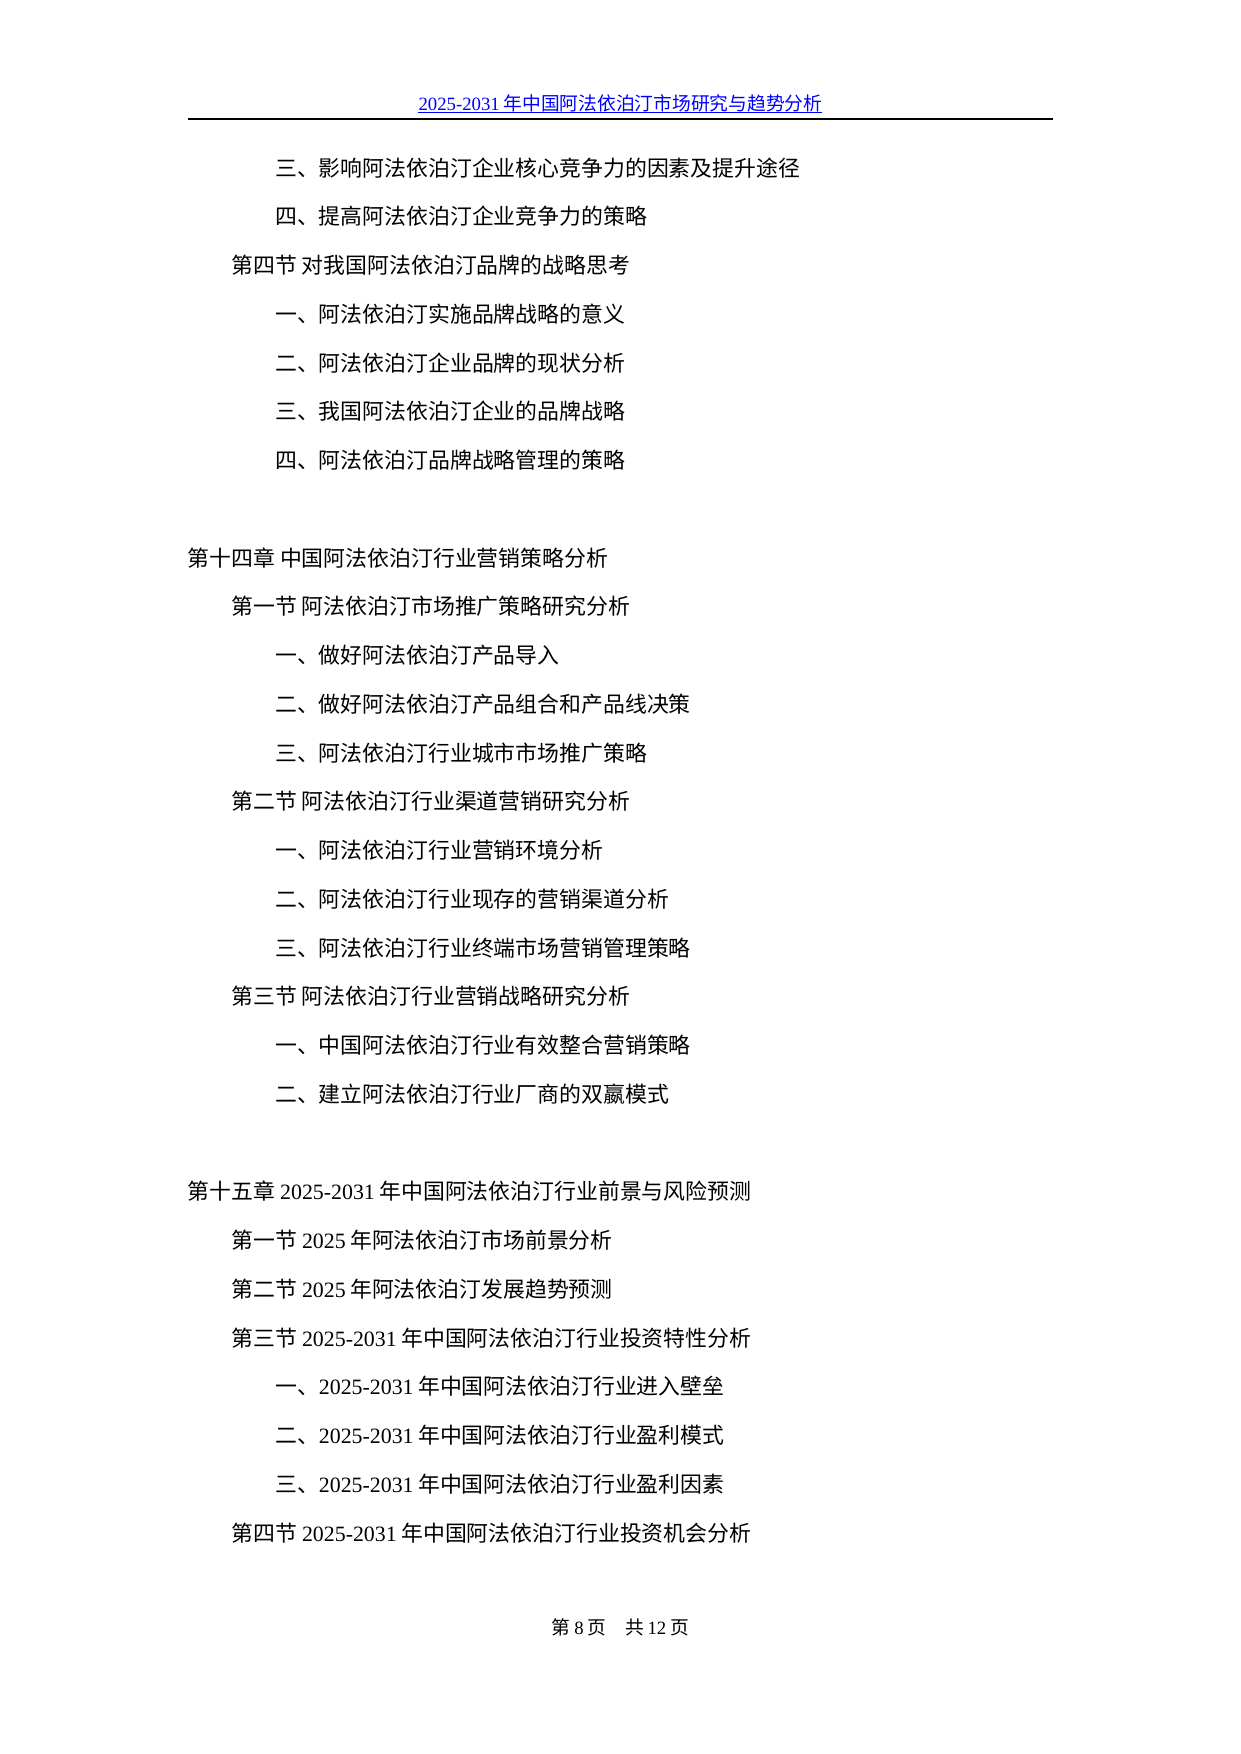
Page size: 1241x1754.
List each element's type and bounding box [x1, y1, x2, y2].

text [187, 150, 1053, 1548]
